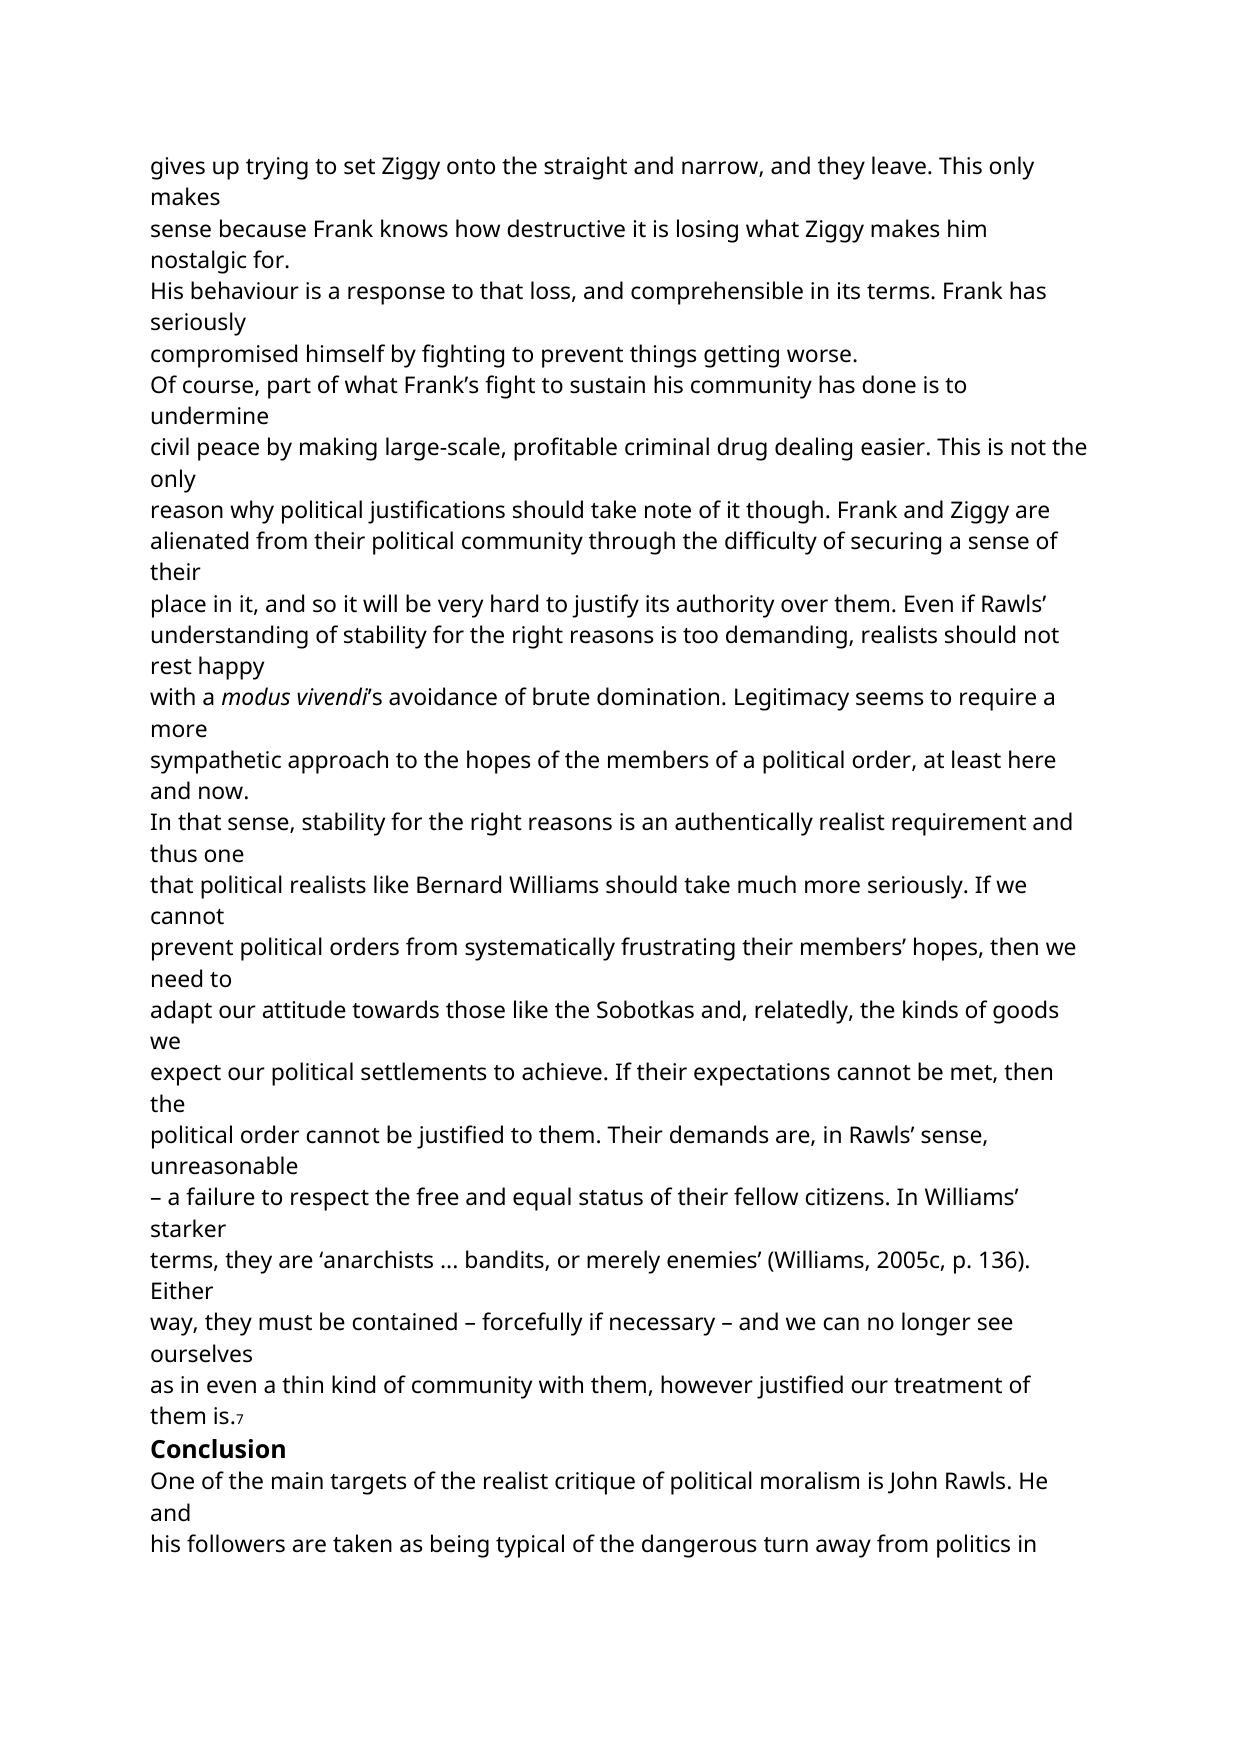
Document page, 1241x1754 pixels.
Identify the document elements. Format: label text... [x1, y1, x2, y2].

text In that sense, stability for the right reasons is an authentically realist requirement and thus one [150, 806, 1090, 869]
text One of the main targets of the realist critique of political moralism is John Rawls. He and [150, 1465, 1090, 1528]
text prevent political orders from systematically frustrating their members’ hopes, then we need to [150, 931, 1090, 994]
text place in it, and so it will be very hard to justify its authority over them. Even if Rawls’ [150, 587, 1090, 619]
text – a failure to respect the free and equal status of their fellow citizens. In Williams’ starker [150, 1181, 1090, 1244]
text with a modus vivendi’s avoidance of brute domination. Legitimacy seems to require a more [150, 681, 1090, 744]
text gives up trying to set Ziggy onto the straight and narrow, and they leave. This only makes [150, 150, 1090, 212]
text Of course, part of what Frank’s fight to sustain his community has done is to undermine [150, 369, 1090, 431]
text sympathetic approach to the hopes of the members of a political order, at least here and now. [150, 744, 1090, 806]
text that political realists like Bernard Williams should take much more seriously. If we cannot [150, 869, 1090, 931]
text way, they must be contained – forcefully if necessary – and we can no longer see ourselves [150, 1306, 1090, 1369]
text terms, they are ‘anarchists ... bandits, or merely enemies’ (Williams, 2005c, p. 136). Either [150, 1244, 1090, 1306]
text sense because Frank knows how destructive it is losing what Ziggy makes him nostalgic for. [150, 212, 1090, 275]
text expect our political settlements to achieve. If their expectations cannot be met, then the [150, 1056, 1090, 1119]
text Conclusion [150, 1431, 1090, 1465]
text compromised himself by fighting to prevent things getting worse. [150, 337, 1090, 369]
text political order cannot be justified to them. Their demands are, in Rawls’ sense, unreasonable [150, 1119, 1090, 1181]
text alienated from their political community through the difficulty of securing a sense of their [150, 525, 1090, 587]
text his followers are taken as being typical of the dangerous turn away from politics in [150, 1528, 1090, 1559]
text civil peace by making large-scale, profitable criminal drug dealing easier. This is not the only [150, 431, 1090, 494]
text adapt our attitude towards those like the Sobotkas and, relatedly, the kinds of goods we [150, 994, 1090, 1056]
text His behaviour is a response to that loss, and comprehensible in its terms. Frank has seriously [150, 275, 1090, 337]
text reason why political justifications should take note of it though. Frank and Ziggy are [150, 494, 1090, 525]
text as in even a thin kind of community with them, however justified our treatment of them is.7 [150, 1369, 1090, 1431]
text understanding of stability for the right reasons is too demanding, realists should not rest happy [150, 619, 1090, 681]
